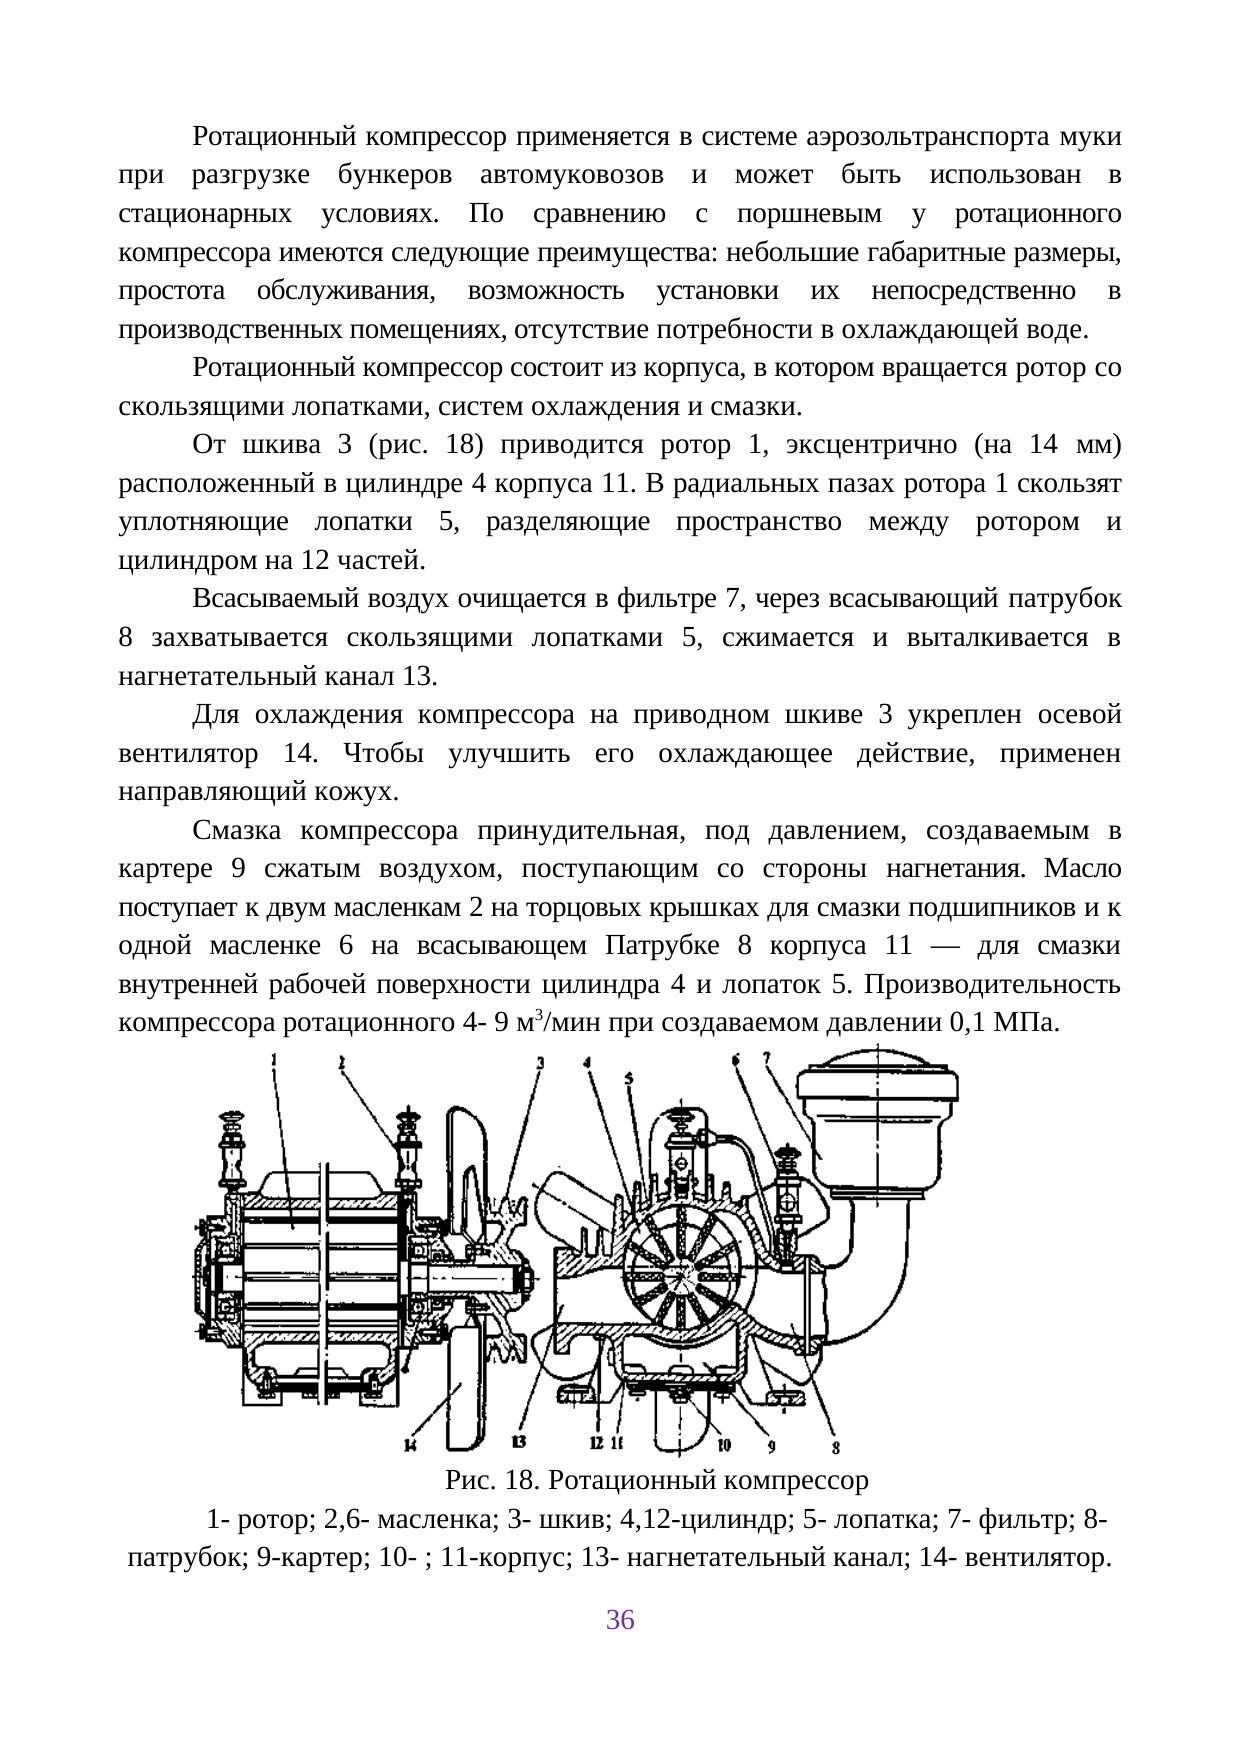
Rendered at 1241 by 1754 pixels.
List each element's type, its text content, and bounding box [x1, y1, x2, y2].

text Всасываемый воздух очищается в фильтре 7, через всасывающий патрубок 8 захватывается скользящими лопатками 5, сжимается и выталкивается в нагнетательный канал 13. [118, 581, 1122, 691]
text От шкива 3 (рис. 18) приводится ротор 1, эксцентрично (на ) расположенный в цилиндре 4 корпуса 11. В радиальных пазах ротора 1 скользят уплотняющие лопатки 5, разделяющие пространство между ротором и цилиндром на 12 частей. [118, 426, 1122, 576]
text Рис. 18. Ротационный компрессор [118, 1462, 1122, 1496]
text Ротационный компрессор применяется в системе аэрозольтранспорта муки при разгрузке бункеров автомуковозов и может быть использован в стационарных условиях. По сравнению с поршневым у ротационного компрессора имеются следующие преимущества: небольшие габаритные размеры, простота обслуживания, возможность установки их непосредственно в производственных помещениях, отсутствие потребности в охлаждающей воде. [118, 118, 1122, 344]
text 1- ротор; 2,6- масленка; 3- шкив; 4,12-цилиндр; 5- лопатка; 7- фильтр; 8- патрубок; 9-картер; 10- ; 11-корпус; 13- нагнетательный канал; 14- вентилятор. [118, 1501, 1122, 1573]
picture [192, 1043, 960, 1458]
text Для охлаждения компрессора на приводном шкиве 3 укреплен осевой вентилятор 14. Чтобы улучшить его охлаждающее действие, применен направляющий кожух. [118, 696, 1122, 807]
text Ротационный компрессор состоит из корпуса, в котором вращается ротор со скользящими лопатками, систем охлаждения и смазки. [118, 349, 1122, 421]
text Смазка компрессора принудительная, под давлением, создаваемым в картере 9 сжатым воздухом, поступающим со стороны нагнетания. Масло поступает к двум масленкам 2 на торцовых крышках для смазки подшипников и к одной масленке 6 на всасывающем Патрубке 8 корпуса 11 — для смазки внутренней рабочей поверхности цилиндра 4 и лопаток 5. Производительность компрессора ротационного 4- 9 м3/мин при создаваемом давлении 0,1 МПа. [118, 812, 1122, 1038]
